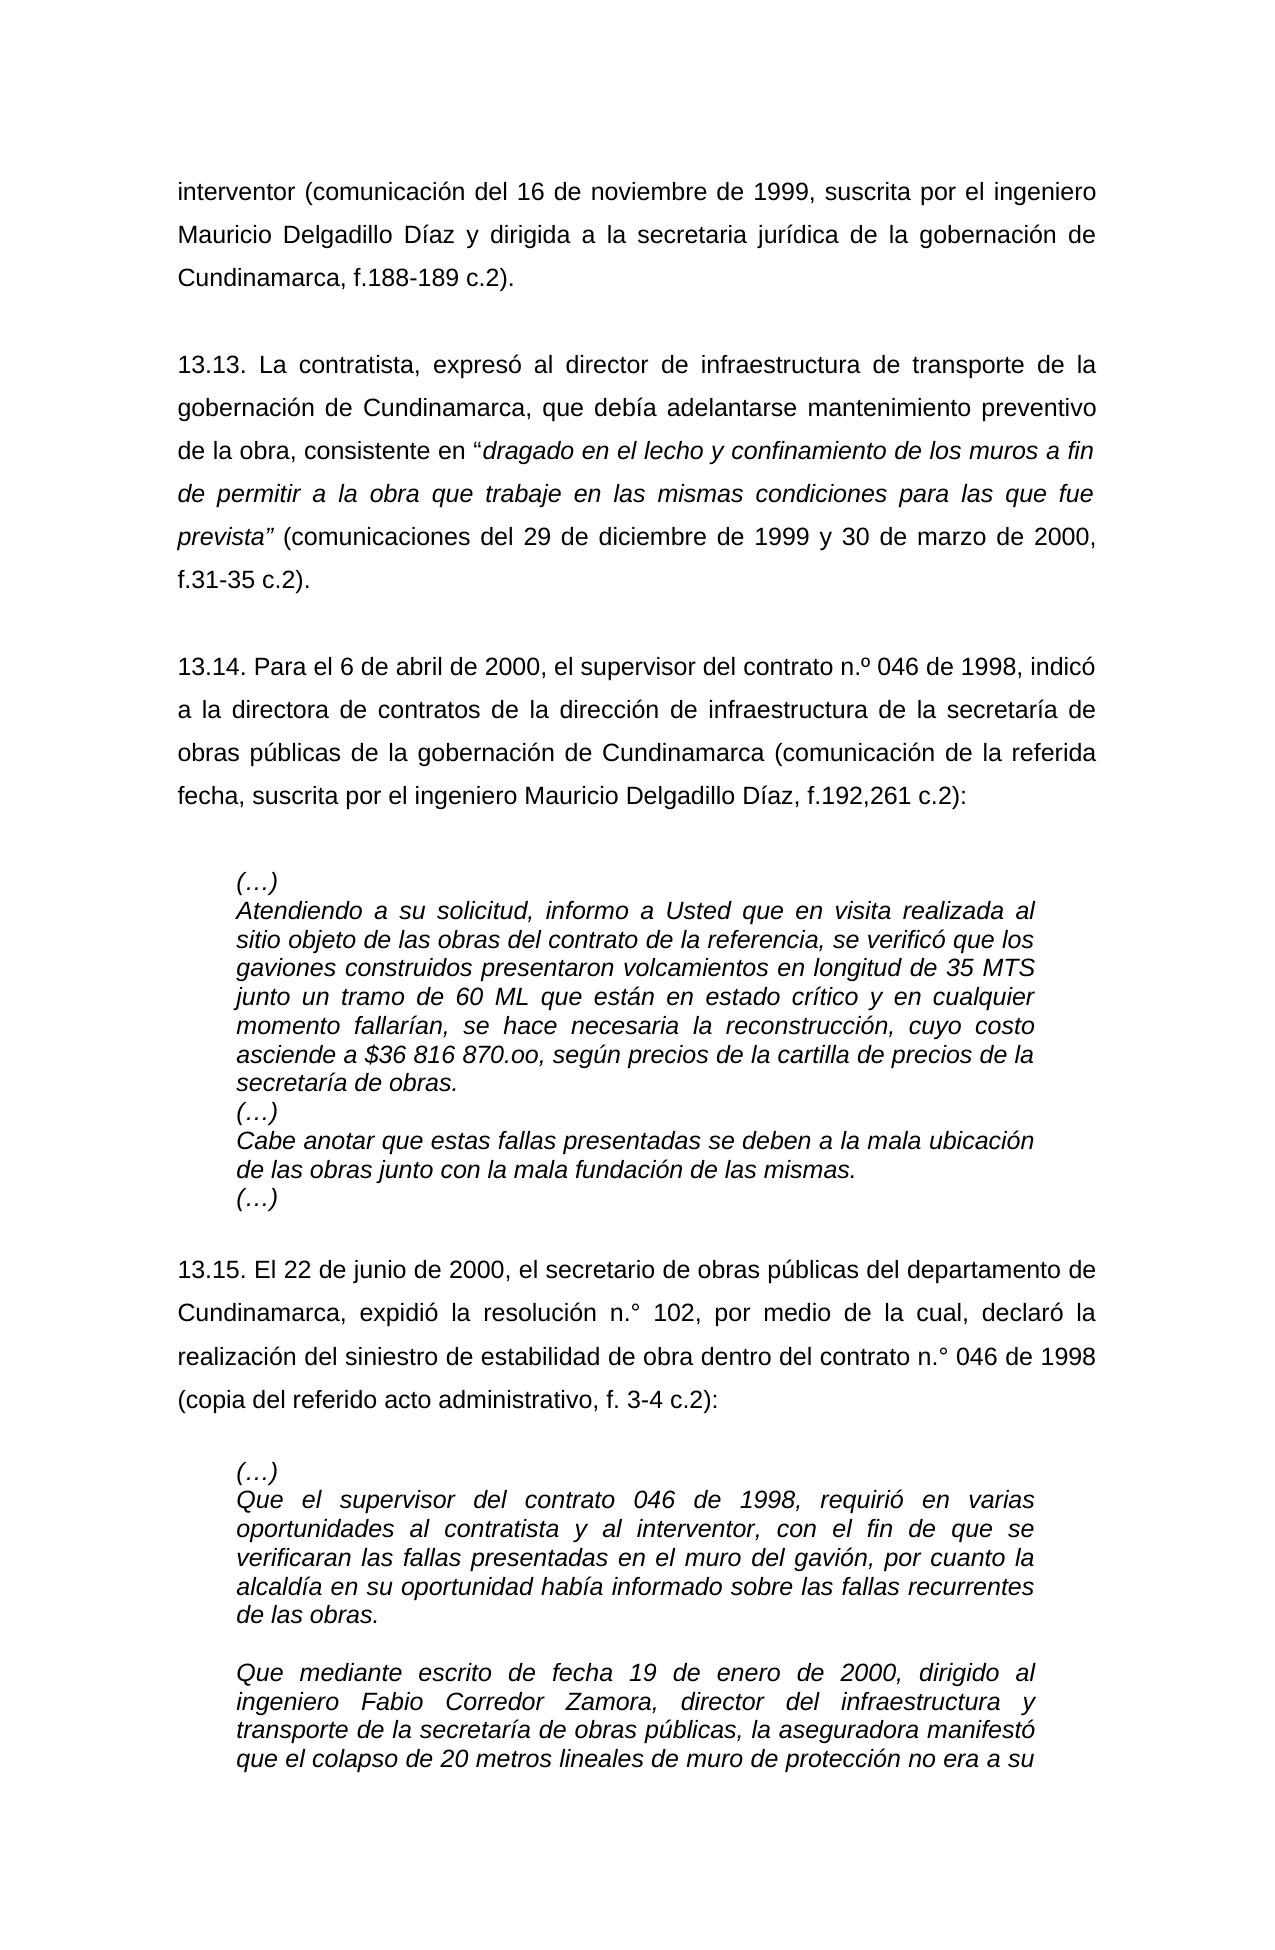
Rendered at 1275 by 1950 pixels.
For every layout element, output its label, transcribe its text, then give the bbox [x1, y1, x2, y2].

text 13.15. El 22 de junio de 2000, el secretario de obras públicas del departamento de Cundinamarca, expidió la resolución n.° 102, por medio de la cual, declaró la realización del siniestro de estabilidad de obra dentro del contrato n.° 046 de 1998 (copia del referido acto administrativo, f. 3-4 c.2): [177, 1255, 1098, 1413]
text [177, 177, 1098, 292]
text (…) [236, 1097, 1039, 1126]
text Cabe anotar que estas fallas presentadas se deben a la mala ubicación de las obras junto con la mala fundación de las mismas. [236, 1126, 1039, 1183]
text (…) [236, 1183, 1039, 1212]
text 13.14. Para el 6 de abril de 2000, el supervisor del contrato n.º 046 de 1998, indicó a la directora de contratos de la dirección de infraestructura de la secretaría de obras públicas de la gobernación de Cundinamarca (comunicación de la referida fecha, suscrita por el ingeniero Mauricio Delgadillo Díaz, f.192,261 c.2): [177, 652, 1098, 810]
text (…) [236, 1457, 1039, 1485]
text (…) [236, 867, 1039, 896]
text Que el supervisor del contrato 046 de 1998, requirió en varias oportunidades al contratista y al interventor, con el fin de que se verificaran las fallas presentadas en el muro del gavión, por cuanto la alcaldía en su oportunidad había informado sobre las fallas recurrentes de las obras. [236, 1485, 1039, 1629]
text 13.13. La contratista, expresó al director de infraestructura de transporte de la gobernación de Cundinamarca, que debía adelantarse mantenimiento preventivo de la obra, consistente en “dragado en el lecho y confinamiento de los muros a fin de permitir a la obra que trabaje en las mismas condiciones para las que fue prevista” (comunicaciones del 29 de diciembre de 1999 y 30 de marzo de 2000, f.31-35 c.2). [177, 350, 1098, 594]
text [236, 1658, 1039, 1773]
text Atendiendo a su solicitud, informo a Usted que en visita realizada al sitio objeto de las obras del contrato de la referencia, se verificó que los gaviones construidos presentaron volcamientos en longitud de 35 MTS junto un tramo de 60 ML que están en estado crítico y en cualquier momento fallarían, se hace necesaria la reconstrucción, cuyo costo asciende a $36 816 870.oo, según precios de la cartilla de precios de la secretaría de obras. [236, 896, 1039, 1097]
